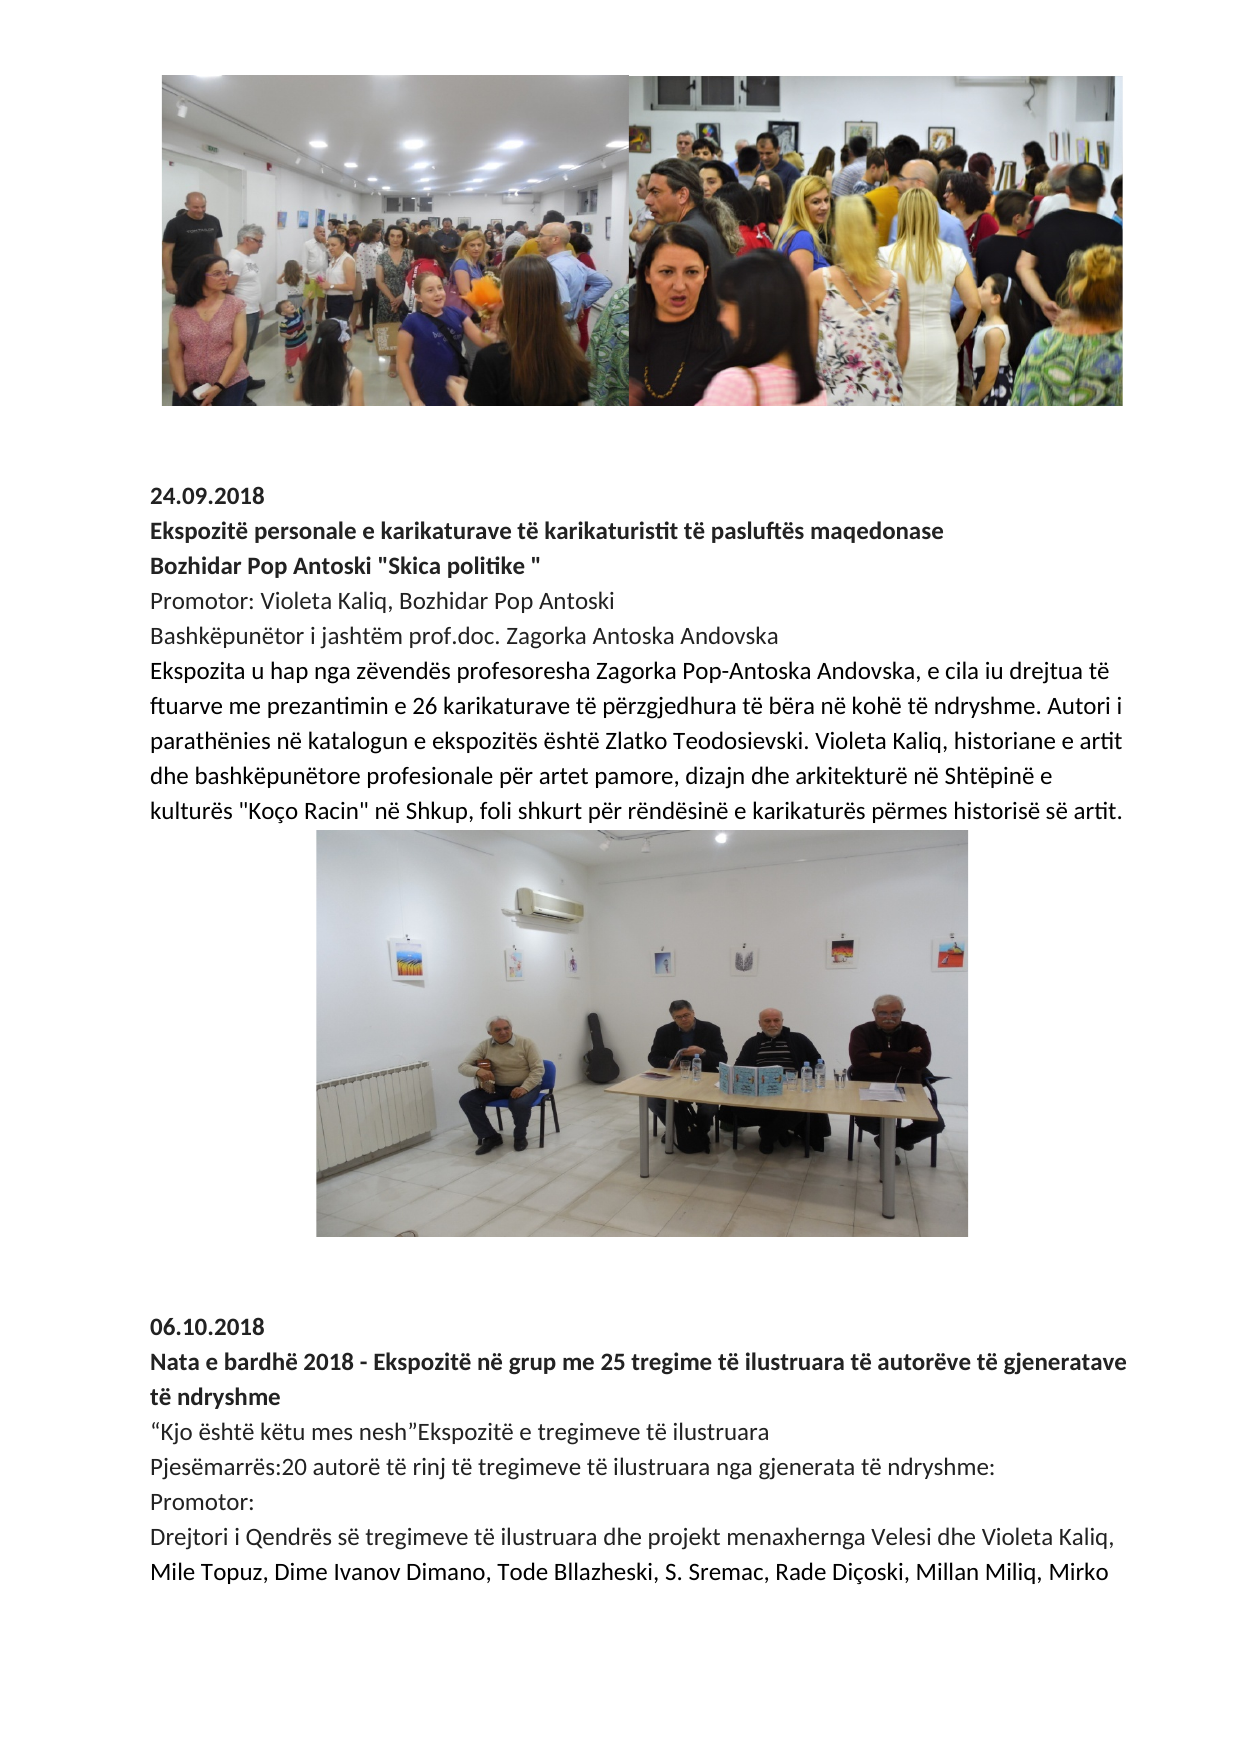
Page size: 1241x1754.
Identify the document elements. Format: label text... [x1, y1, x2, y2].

text “Kjo është këtu mes nesh”Ekspozitë e tregimeve të ilustruara [150, 1416, 1134, 1446]
text Nata e bardhë 2018 - Ekspozitë në grup me 25 tregime të ilustruara të autorëve të gjeneratave të ndryshme [150, 1346, 1134, 1411]
text Promotor: [150, 1486, 1134, 1516]
picture [316, 830, 969, 1237]
text Promotor: Violeta Kaliq, Bozhidar Pop Antoski [150, 585, 1134, 616]
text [150, 1521, 1134, 1586]
text Bozhidar Pop Antoski "Skica politike " [150, 550, 1134, 581]
picture [161, 75, 1123, 406]
text Bashkëpunëtor i jashtëm prof.doc. Zagorka Antoska Andovska [150, 620, 1134, 651]
text Ekspozitë personale e karikaturave të karikaturistit të pasluftës maqedonase [150, 515, 1134, 546]
text Pjesëmarrës:20 autorë të rinj të tregimeve të ilustruara nga gjenerata të ndryshme: [150, 1451, 1134, 1481]
text 24.09.2018 [150, 480, 1134, 511]
text Ekspozita u hap nga zëvendës profesoresha Zagorka Pop-Antoska Andovska, e cila iu drejtua të ftuarve me prezantimin e 26 karikaturave të përzgjedhura të bëra në kohë të ndryshme. Autori i parathënies në katalogun e ekspozitës është Zlatko Teodosievski. Violeta Kaliq, historiane e artit dhe bashkëpunëtore profesionale për artet pamore, dizajn dhe arkitekturë në Shtëpinë e kulturës "Koço Racin" në Shkup, foli shkurt për rëndësinë e karikaturës përmes historisë së artit. [150, 655, 1134, 826]
text 06.10.2018 [150, 1311, 1134, 1341]
